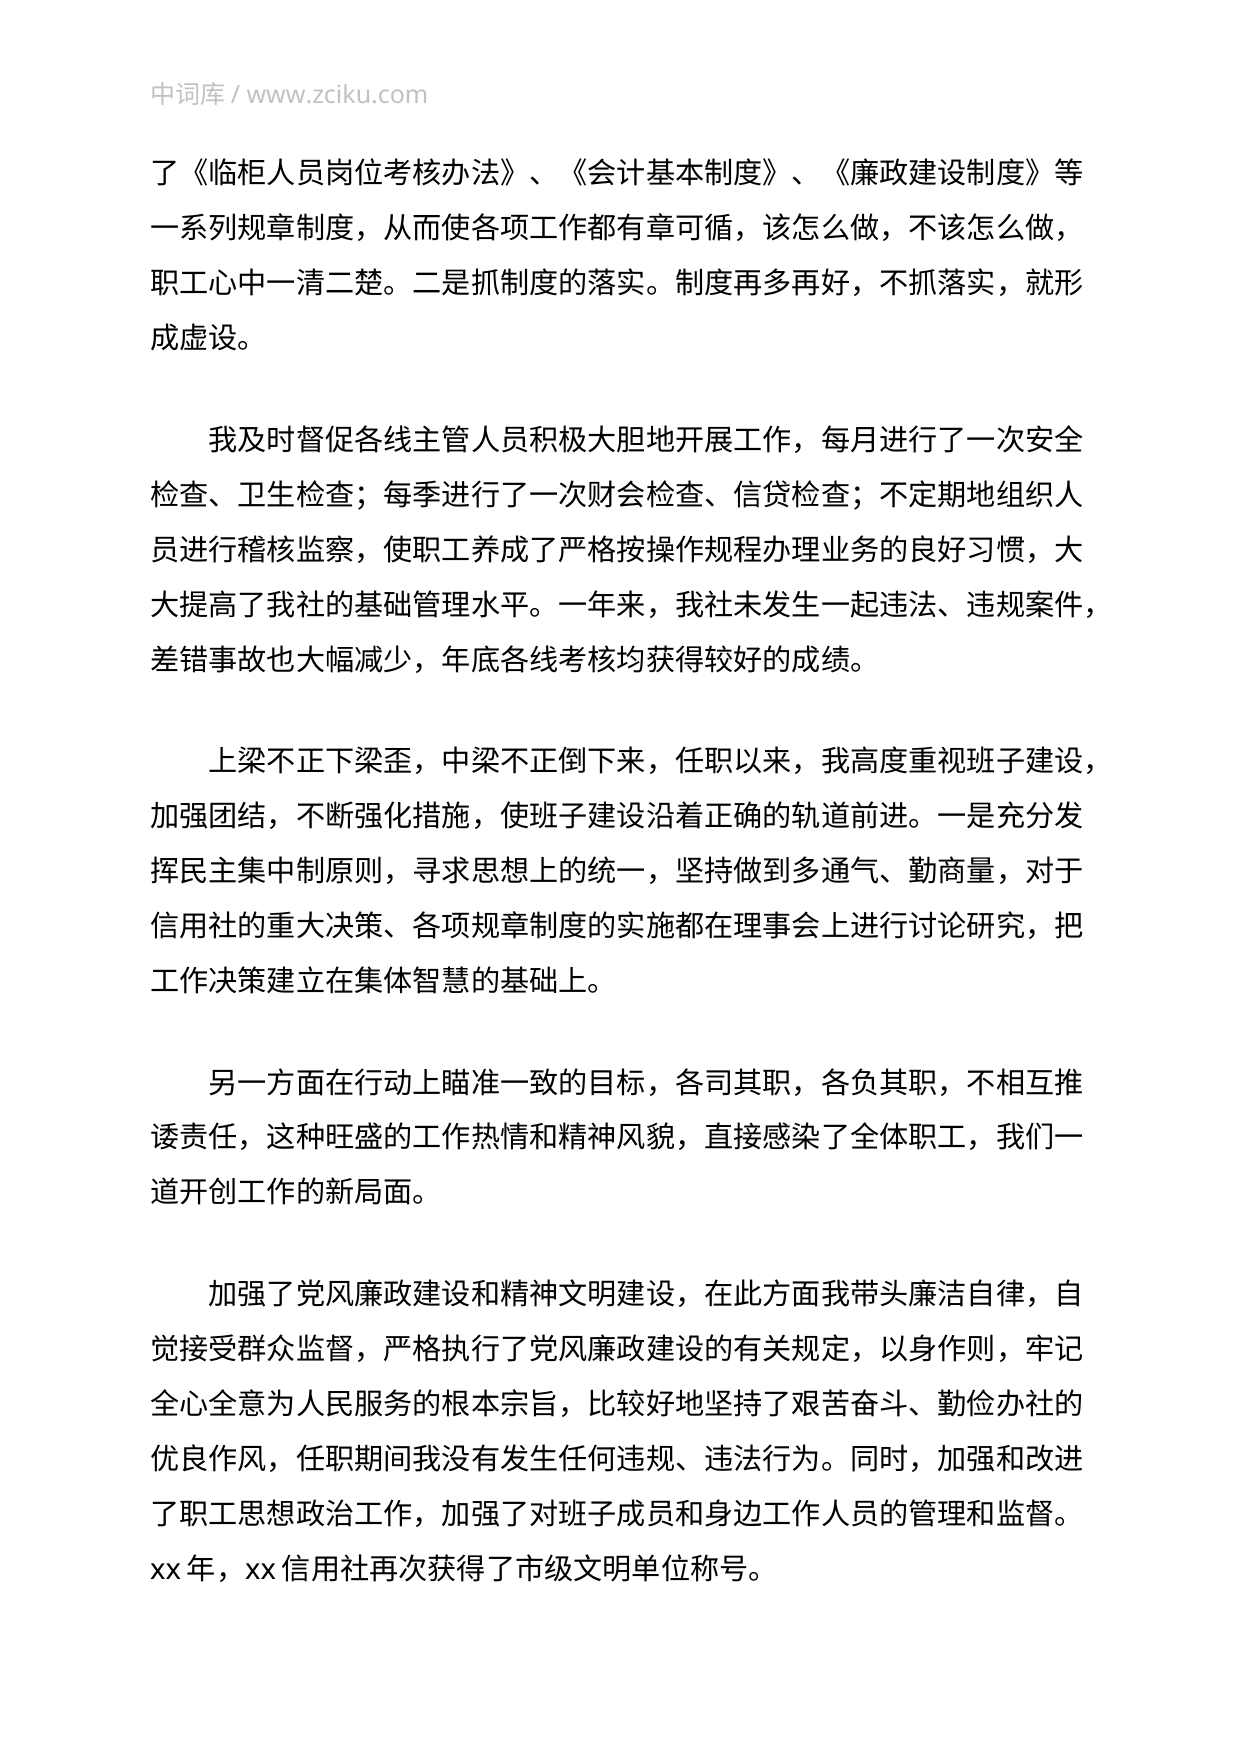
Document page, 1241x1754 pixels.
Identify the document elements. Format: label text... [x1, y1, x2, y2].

text 我及时督促各线主管人员积极大胆地开展工作，每月进行了一次安全检查、卫生检查；每季进行了一次财会检查、信贷检查；不定期地组织人员进行稽核监察，使职工养成了严格按操作规程办理业务的良好习惯，大大提高了我社的基础管理水平。一年来，我社未发生一起违法、违规案件，差错事故也大幅减少，年底各线考核均获得较好的成绩。 [150, 416, 1090, 678]
text 加强了党风廉政建设和精神文明建设，在此方面我带头廉洁自律，自觉接受群众监督，严格执行了党风廉政建设的有关规定，以身作则，牢记全心全意为人民服务的根本宗旨，比较好地坚持了艰苦奋斗、勤俭办社的优良作风，任职期间我没有发生任何违规、违法行为。同时，加强和改进了职工思想政治工作，加强了对班子成员和身边工作人员的管理和监督。xx年，xx信用社再次获得了市级文明单位称号。 [150, 1271, 1090, 1588]
text 上梁不正下梁歪，中梁不正倒下来，任职以来，我高度重视班子建设，加强团结，不断强化措施，使班子建设沿着正确的轨道前进。一是充分发挥民主集中制原则，寻求思想上的统一，坚持做到多通气、勤商量，对于信用社的重大决策、各项规章制度的实施都在理事会上进行讨论研究，把工作决策建立在集体智慧的基础上。 [150, 738, 1090, 1000]
text 另一方面在行动上瞄准一致的目标，各司其职，各负其职，不相互推诿责任，这种旺盛的工作热情和精神风貌，直接感染了全体职工，我们一道开创工作的新局面。 [150, 1059, 1090, 1211]
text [150, 150, 1090, 357]
